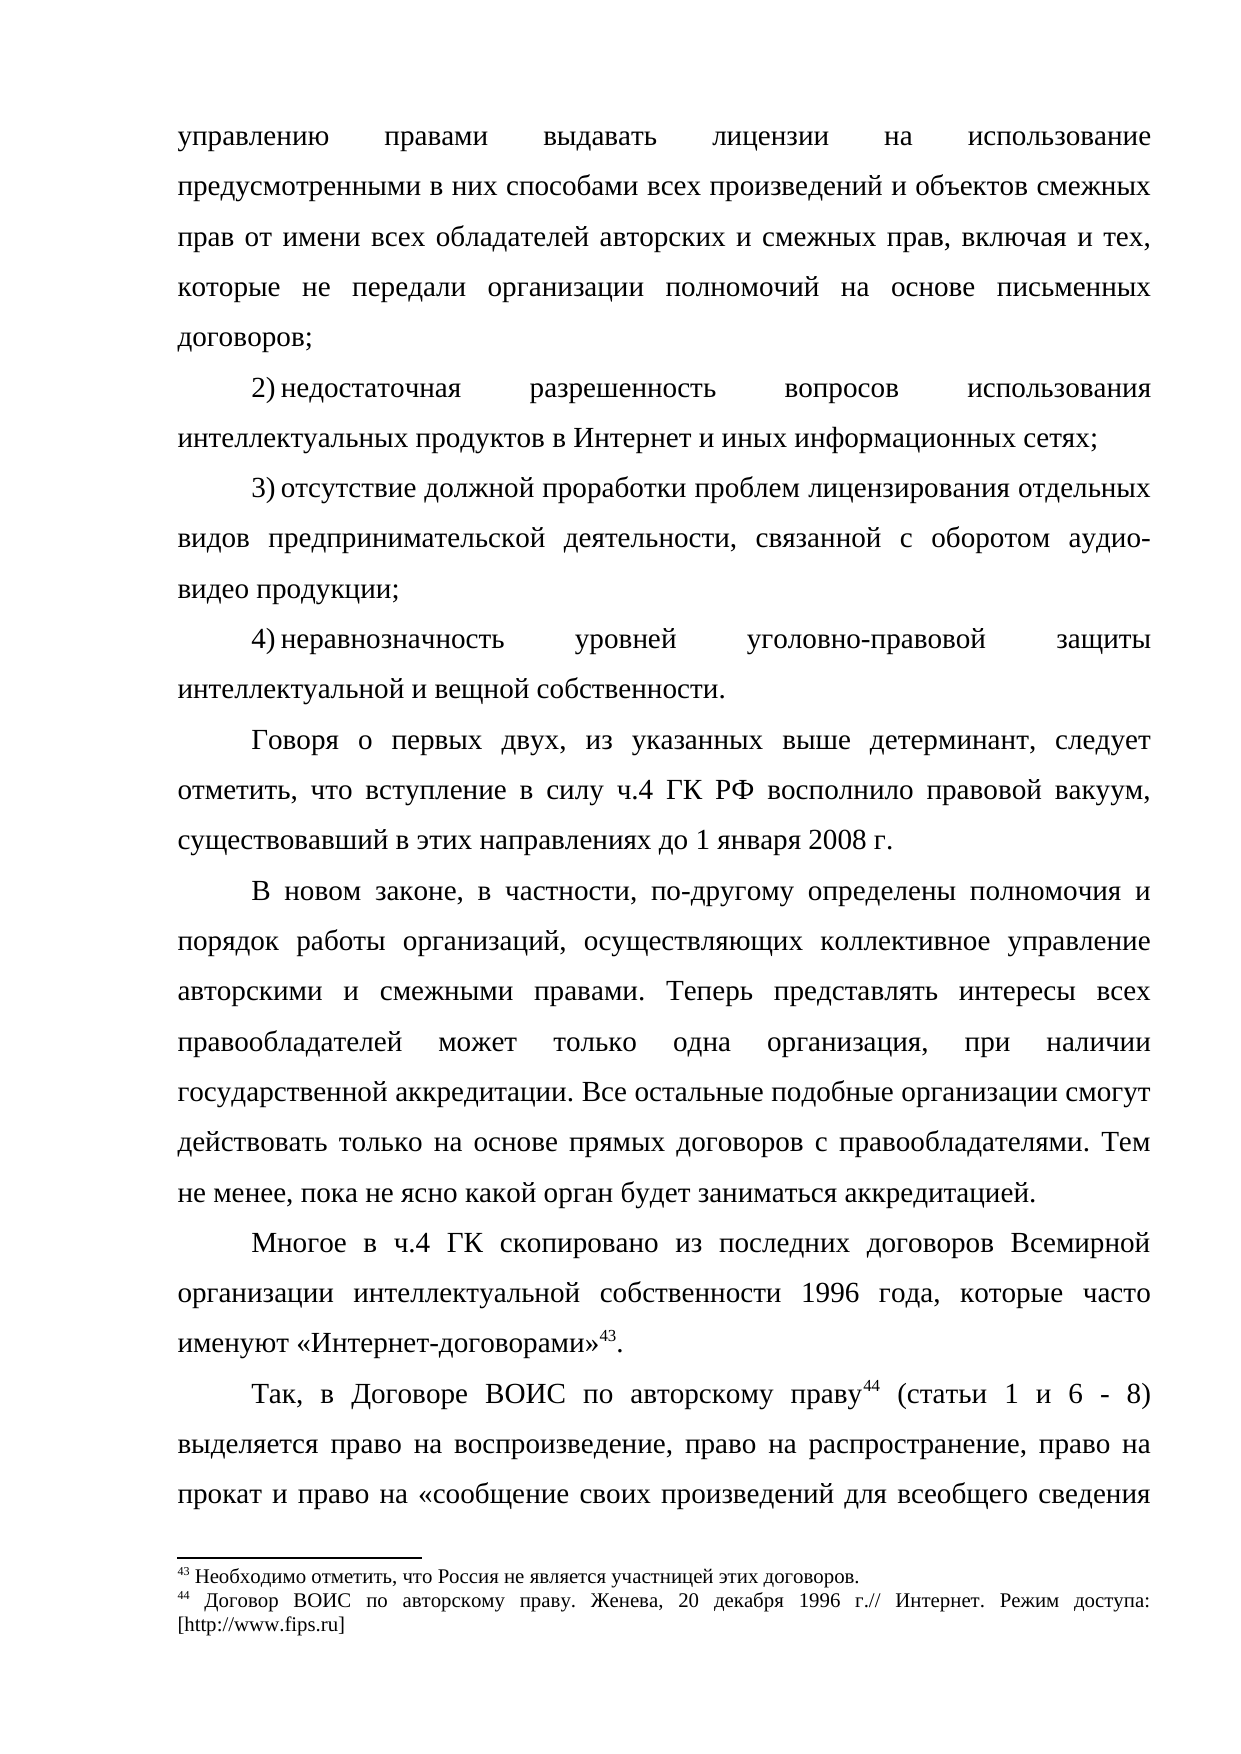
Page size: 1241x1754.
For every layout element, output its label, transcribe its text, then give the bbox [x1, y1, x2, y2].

text В новом законе, в частности, по-другому определены полномочия и порядок работы организаций, осуществляющих коллективное управление авторскими и смежными правами. Теперь представлять интересы всех правообладателей может только одна организация, при наличии государственной аккредитации. Все остальные подобные организации смогут действовать только на основе прямых договоров с правообладателями. Тем не менее, пока не ясно какой орган будет заниматься аккредитацией. [177, 873, 1152, 1208]
list неравнозначность уровней уголовно-правовой защиты интеллектуальной и вещной собственности. [177, 621, 1152, 705]
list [177, 118, 1152, 353]
list отсутствие должной проработки проблем лицензирования отдельных видов предпринимательской деятельности, связанной с оборотом аудио-видео продукции; [177, 470, 1152, 604]
list недостаточная разрешенность вопросов использования интеллектуальных продуктов в Интернет и иных информационных сетях; [177, 370, 1152, 453]
text Говоря о первых двух, из указанных выше детерминант, следует отметить, что вступление в силу ч.4 ГК РФ восполнило правовой вакуум, существовавший в этих направлениях до 1 января 2008 г. [177, 722, 1152, 856]
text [177, 1376, 1152, 1510]
text Многое в ч.4 ГК скопировано из последних договоров Всемирной организации интеллектуальной собственности 1996 года, которые часто именуют «Интернет-договорами». [177, 1225, 1152, 1359]
